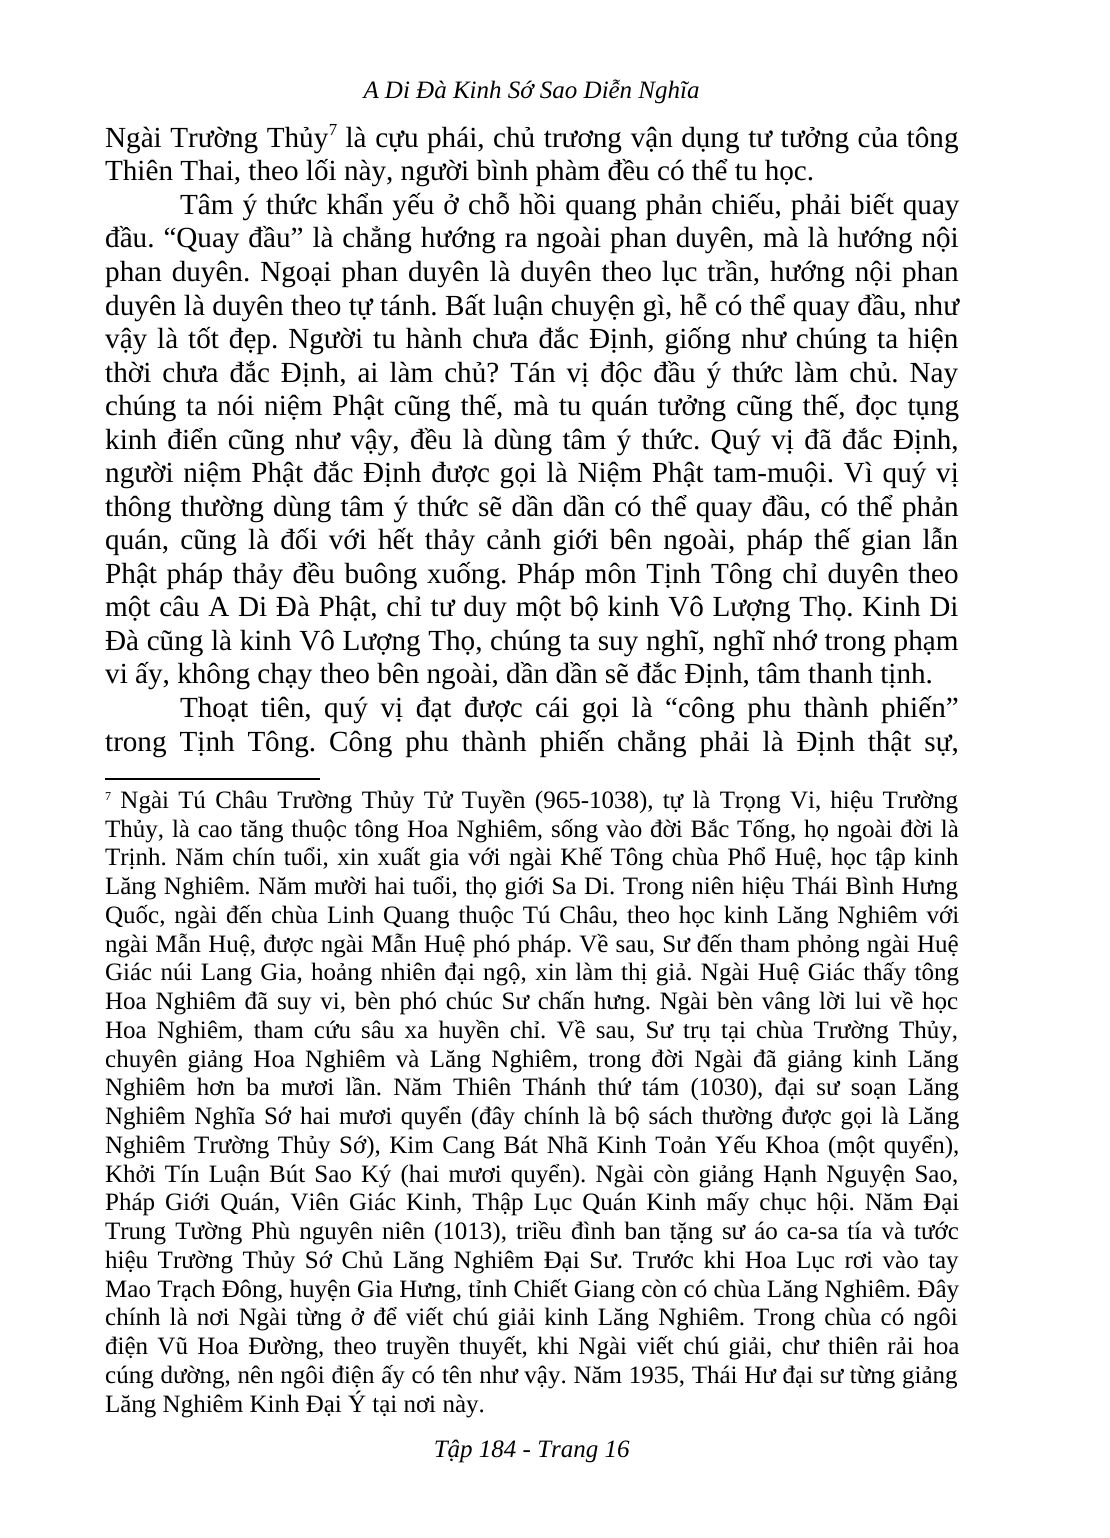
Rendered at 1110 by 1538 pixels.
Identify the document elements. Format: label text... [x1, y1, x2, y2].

text Tâm ý thức khẩn yếu ở chỗ hồi quang phản chiếu, phải biết quay đầu. “Quay đầu” là chẳng hướng ra ngoài phan duyên, mà là hướng nội phan duyên. Ngoại phan duyên là duyên theo lục trần, hướng nội phan duyên là duyên theo tự tánh. Bất luận chuyện gì, hễ có thể quay đầu, như vậy là tốt đẹp. Người tu hành chưa đắc Định, giống như chúng ta hiện thời chưa đắc Định, ai làm chủ? Tán vị độc đầu ý thức làm chủ. Nay chúng ta nói niệm Phật cũng thế, mà tu quán tưởng cũng thế, đọc tụng kinh điển cũng như vậy, đều là dùng tâm ý thức. Quý vị đã đắc Định, người niệm Phật đắc Định được gọi là Niệm Phật tam-muội. Vì quý vị thông thường dùng tâm ý thức sẽ dần dần có thể quay đầu, có thể phản quán, cũng là đối với hết thảy cảnh giới bên ngoài, pháp thế gian lẫn Phật pháp thảy đều buông xuống. Pháp môn Tịnh Tông chỉ duyên theo một câu A Di Đà Phật, chỉ tư duy một bộ kinh Vô Lượng Thọ. Kinh Di Đà cũng là kinh Vô Lượng Thọ, chúng ta suy nghĩ, nghĩ nhớ trong phạm vi ấy, không chạy theo bên ngoài, dần dần sẽ đắc Định, tâm thanh tịnh. [105, 187, 960, 690]
text Thoạt tiên, quý vị đạt được cái gọi là “công phu thành phiến” trong Tịnh Tông. Công phu thành phiến chẳng phải là Định thật sự, nhưng coi như là Định, vì công phu của quý vị có thể chế phục tâm tán loạn. Công phu như vậy chắc chắn vãng sanh, đó gọi là “đới nghiệp vãng sanh”, sanh vào cõi Phàm Thánh Đồng Cư. Nếu công phu sâu hơn một tầng, thật sự đoạn Kiến Tư phiền não, chúng chẳng còn khởi tác dụng, chẳng khởi hiện hành, thật sự đã đoạn, bèn chứng đắc Sự nhất tâm bất loạn. Sự nhất tâm bất loạn là Niệm Phật tam-muội thật sự. Công phu thành phiến là tương tự tam-muội, chẳng phải là thật sự, nhưng chắc chắn vãng sanh. Đạt đến Sự nhất tâm, sanh về cõi Phương Tiện Hữu Dư trong Tây Phương Cực Lạc thế giới, chẳng phải là cõi Phàm Thánh Đồng Cư, địa vị vãng sanh đương nhiên cao. Công phu như vậy, nói thật ra, kẻ bình phàm chúng ta rất khó làm được! [105, 690, 960, 757]
